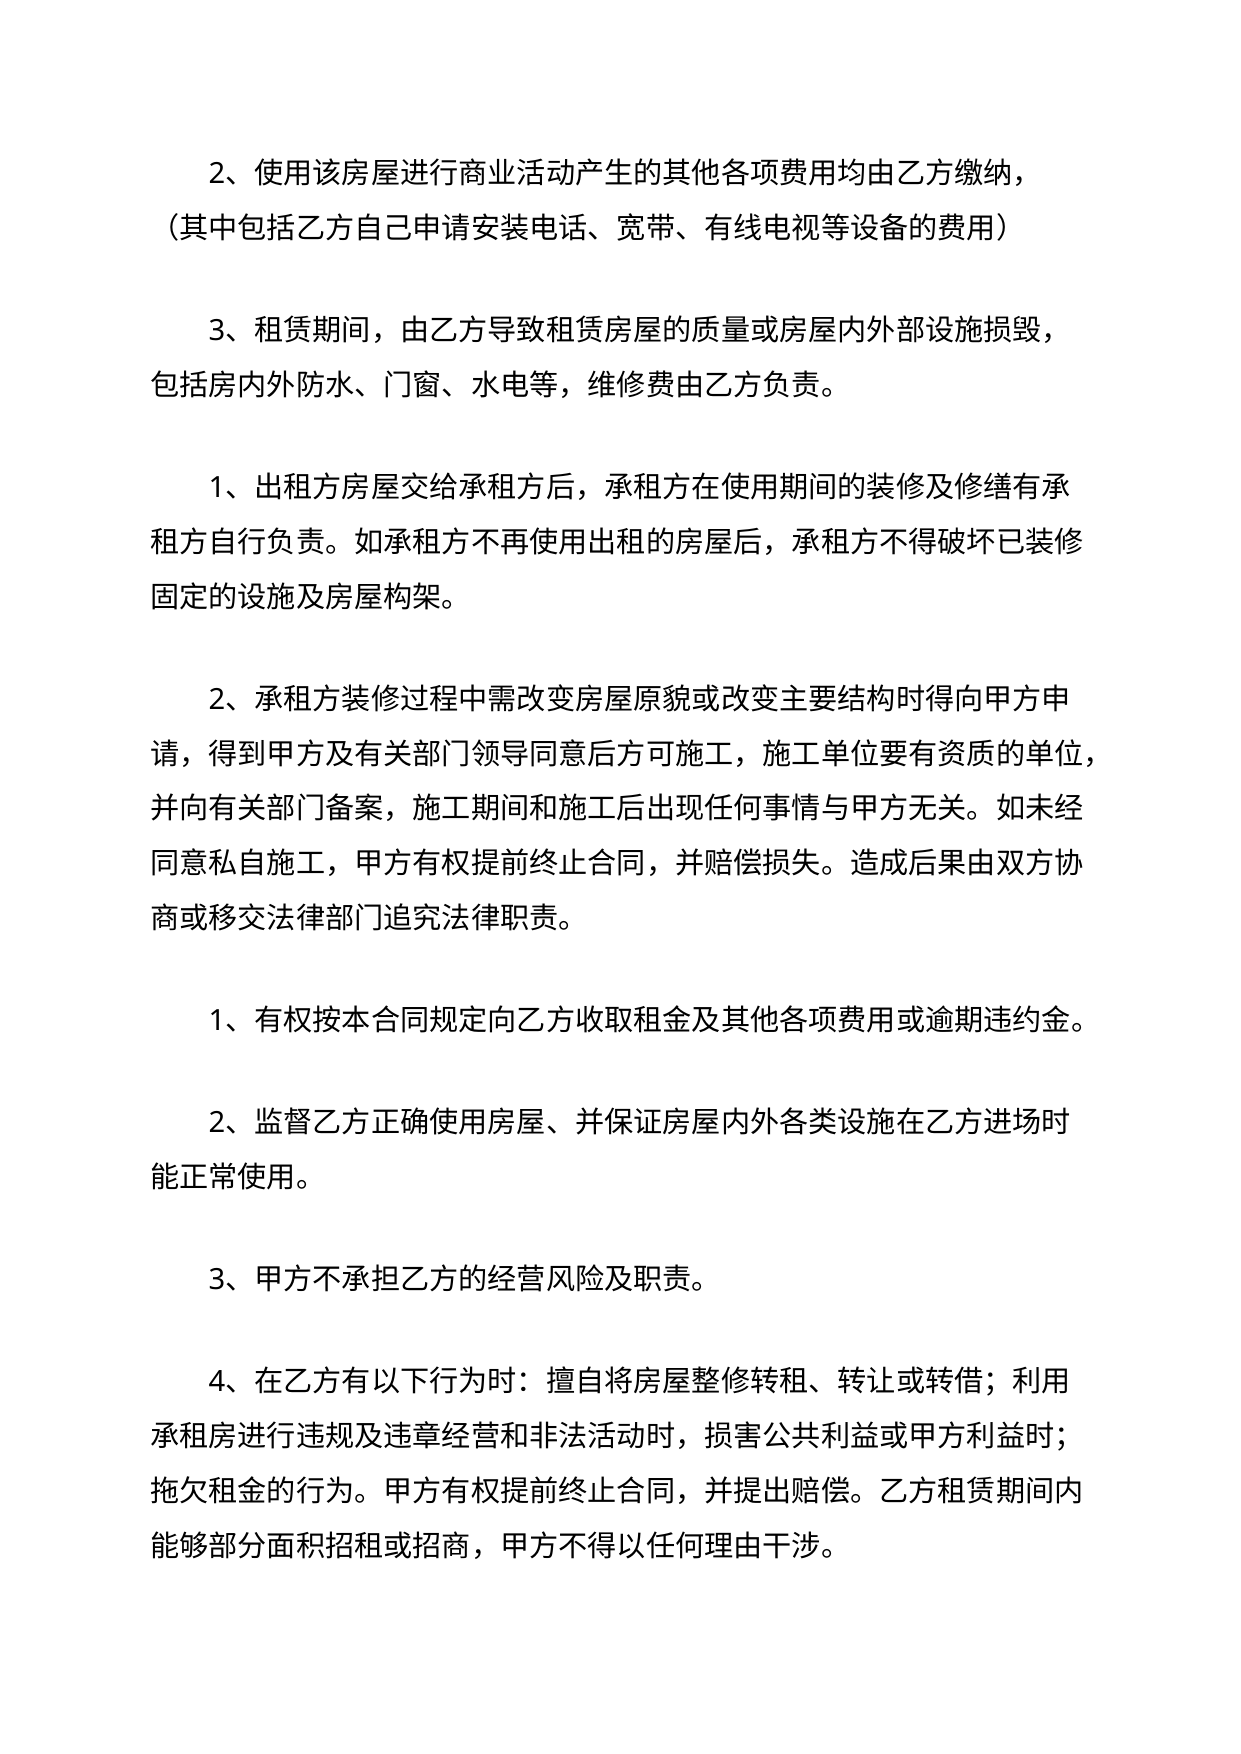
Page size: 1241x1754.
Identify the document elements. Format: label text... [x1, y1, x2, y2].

text 3、租赁期间，由乙方导致租赁房屋的质量或房屋内外部设施损毁，包括房内外防水、门窗、水电等，维修费由乙方负责。 [150, 307, 1090, 404]
text 3、甲方不承担乙方的经营风险及职责。 [150, 1255, 1090, 1298]
text 2、监督乙方正确使用房屋、并保证房屋内外各类设施在乙方进场时能正常使用。 [150, 1099, 1090, 1196]
text 1、出租方房屋交给承租方后，承租方在使用期间的装修及修缮有承租方自行负责。如承租方不再使用出租的房屋后，承租方不得破坏已装修固定的设施及房屋构架。 [150, 463, 1090, 616]
text 1、有权按本合同规定向乙方收取租金及其他各项费用或逾期违约金。 [150, 997, 1090, 1039]
text 2、使用该房屋进行商业活动产生的其他各项费用均由乙方缴纳，（其中包括乙方自己申请安装电话、宽带、有线电视等设备的费用） [150, 150, 1090, 247]
text 4、在乙方有以下行为时：擅自将房屋整修转租、转让或转借；利用承租房进行违规及违章经营和非法活动时，损害公共利益或甲方利益时；拖欠租金的行为。甲方有权提前终止合同，并提出赔偿。乙方租赁期间内能够部分面积招租或招商，甲方不得以任何理由干涉。 [150, 1357, 1090, 1564]
text 2、承租方装修过程中需改变房屋原貌或改变主要结构时得向甲方申请，得到甲方及有关部门领导同意后方可施工，施工单位要有资质的单位，并向有关部门备案，施工期间和施工后出现任何事情与甲方无关。如未经同意私自施工，甲方有权提前终止合同，并赔偿损失。造成后果由双方协商或移交法律部门追究法律职责。 [150, 675, 1090, 937]
